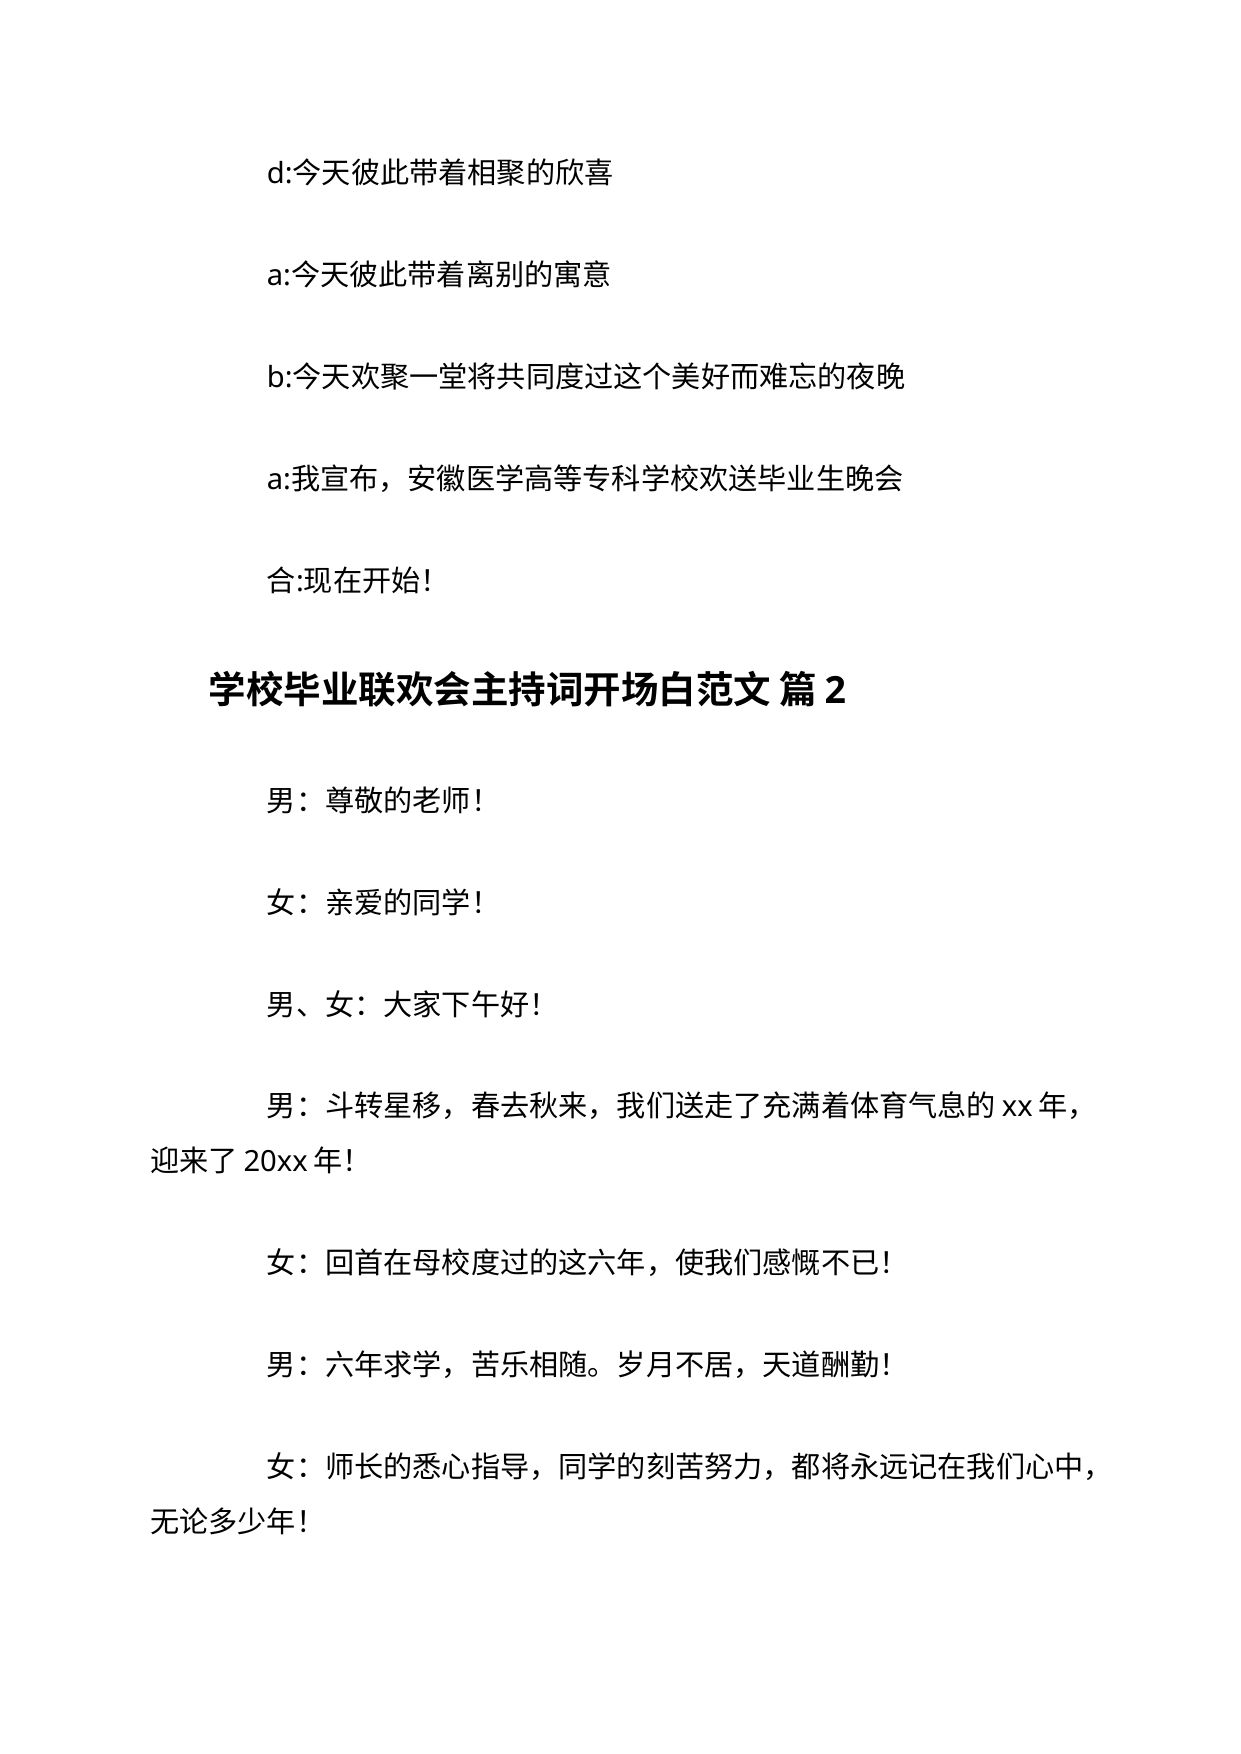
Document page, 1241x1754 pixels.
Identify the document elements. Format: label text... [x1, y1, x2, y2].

text 女：亲爱的同学！ [150, 879, 1090, 922]
text d:今天彼此带着相聚的欣喜 [150, 150, 1090, 192]
text b:今天欢聚一堂将共同度过这个美好而难忘的夜晚 [150, 354, 1090, 396]
text a:今天彼此带着离别的寓意 [150, 252, 1090, 294]
text 男：斗转星移，春去秋来，我们送走了充满着体育气息的xx年，迎来了20xx年！ [150, 1083, 1090, 1180]
text 合:现在开始！ [150, 558, 1090, 600]
text 男：尊敬的老师！ [150, 777, 1090, 820]
text a:我宣布，安徽医学高等专科学校欢送毕业生晚会 [150, 456, 1090, 498]
text 男：六年求学，苦乐相随。岁月不居，天道酬勤！ [150, 1342, 1090, 1384]
text 女：回首在母校度过的这六年，使我们感慨不已！ [150, 1240, 1090, 1282]
text 女：师长的悉心指导，同学的刻苦努力，都将永远记在我们心中，无论多少年！ [150, 1443, 1090, 1541]
text 学校毕业联欢会主持词开场白范文 篇2 [150, 660, 1090, 714]
text 男、女：大家下午好！ [150, 981, 1090, 1023]
